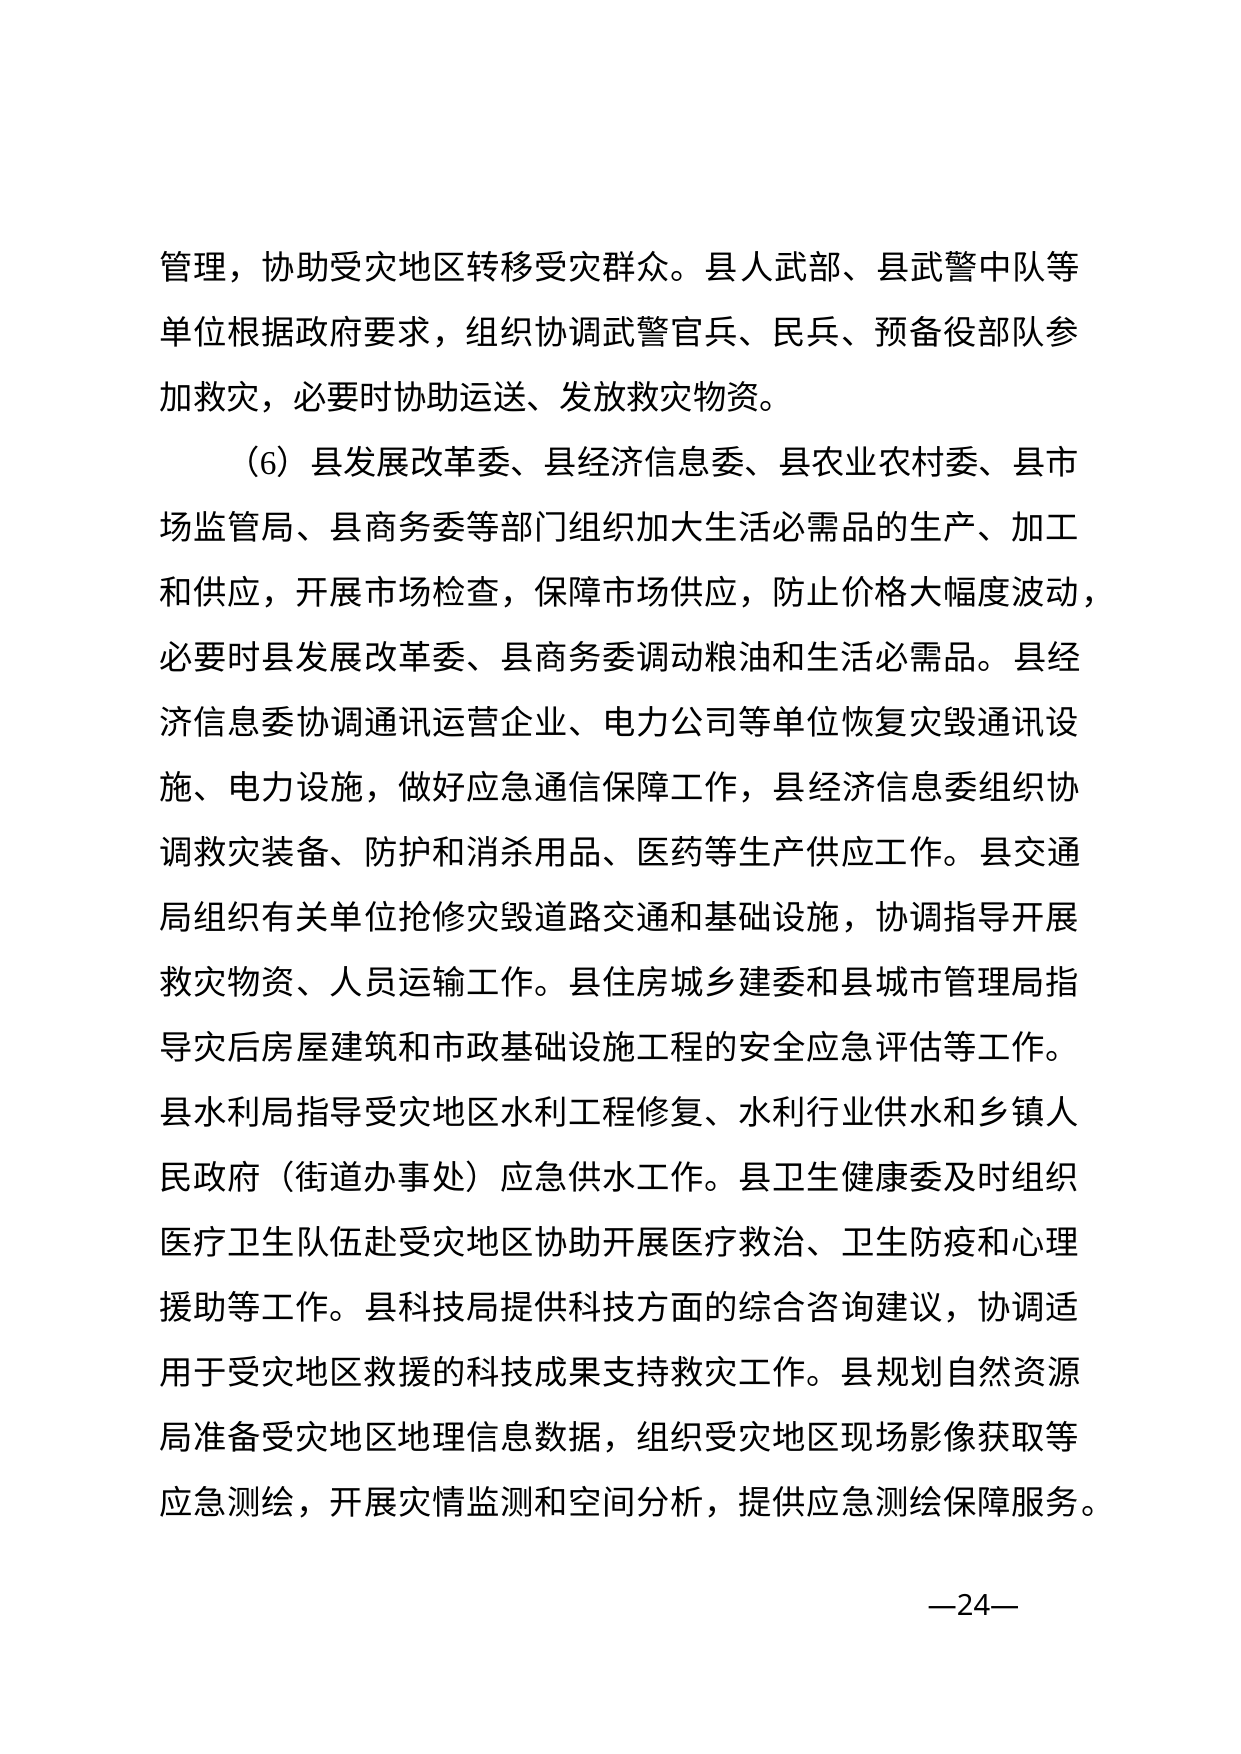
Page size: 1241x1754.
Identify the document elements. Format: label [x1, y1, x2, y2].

text [159, 233, 1081, 428]
text [159, 428, 1081, 1533]
